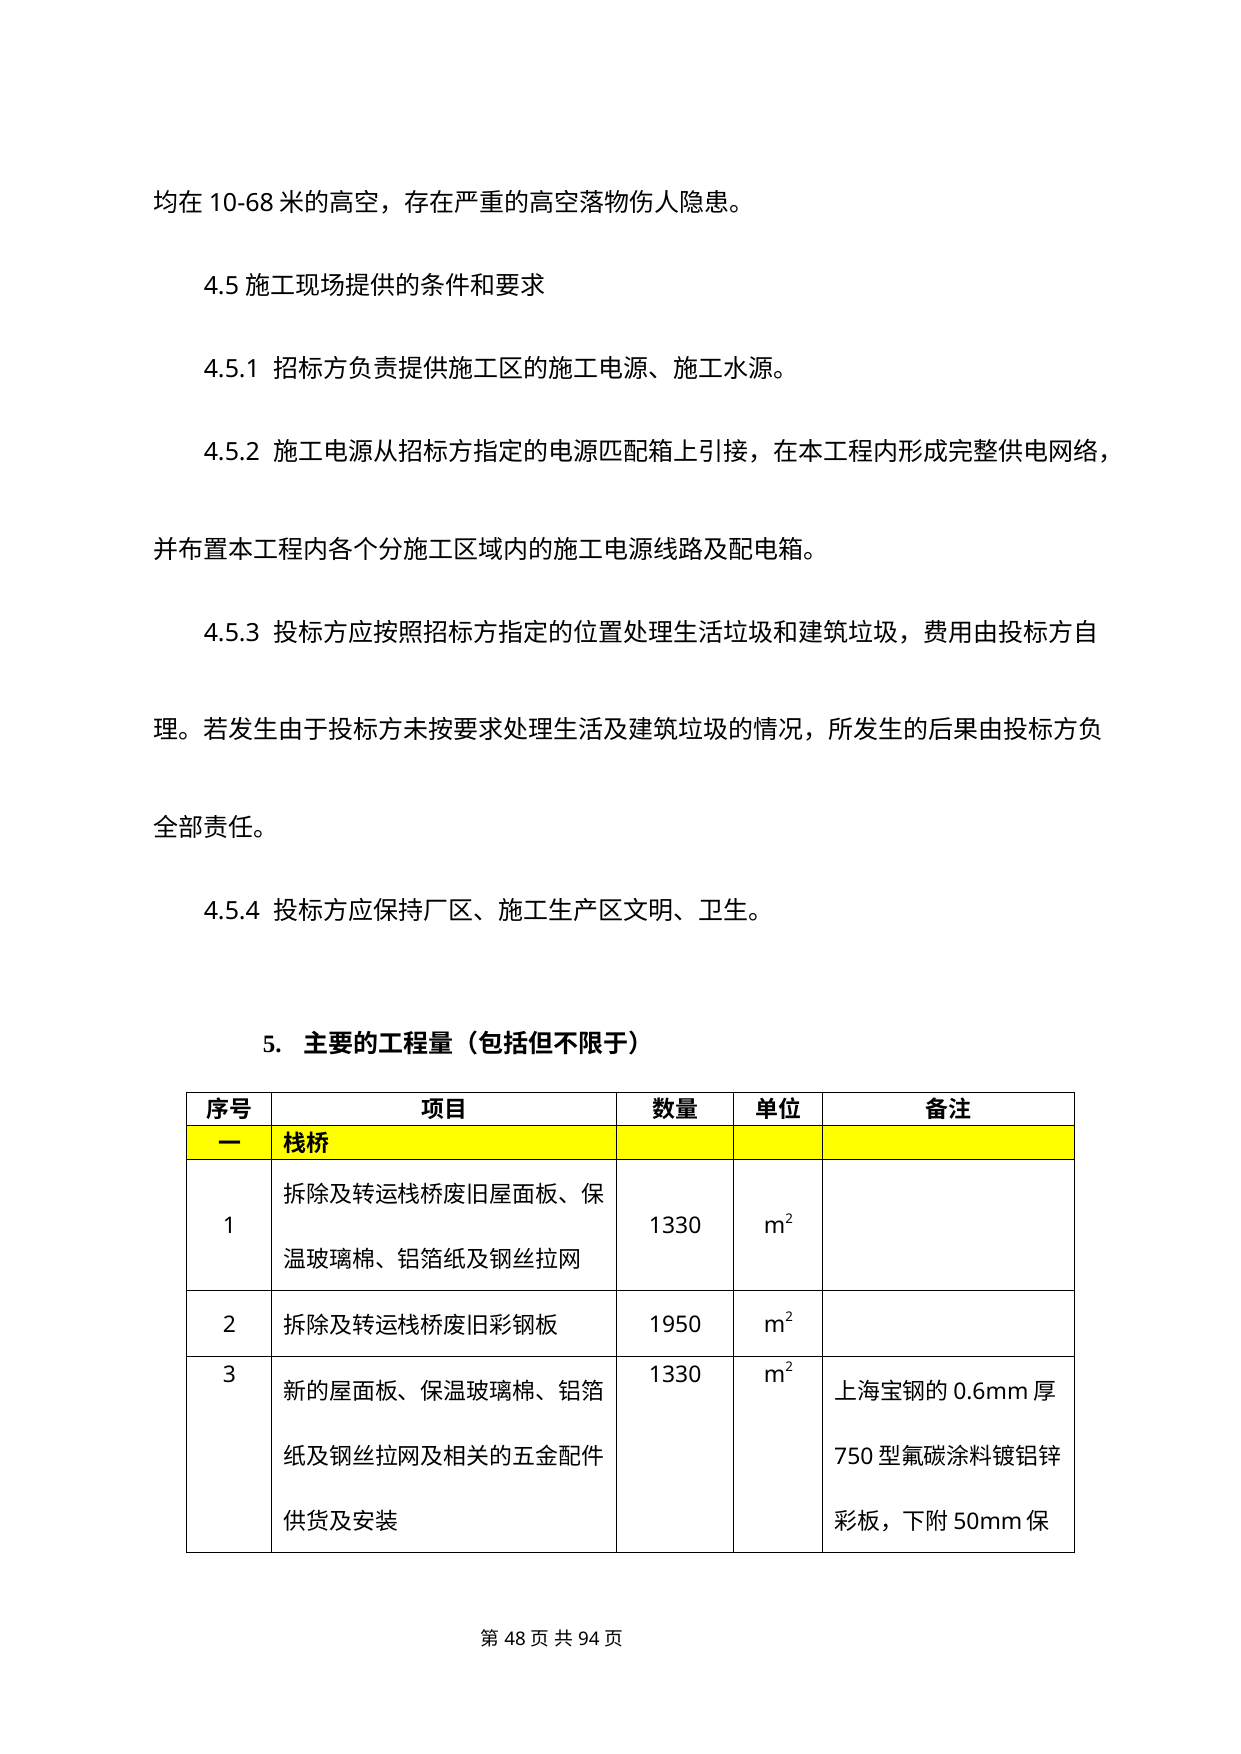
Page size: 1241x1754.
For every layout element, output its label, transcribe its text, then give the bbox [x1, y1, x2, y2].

table_header 序号 [187, 1093, 271, 1125]
table_cell 3 [187, 1357, 271, 1552]
table_cell 拆除及转运栈桥废旧彩钢板 [272, 1291, 616, 1356]
text 4.5.3 投标方应按照招标方指定的位置处理生活垃圾和建筑垃圾，费用由投标方自理。若发生由于投标方未按要求处理生活及建筑垃圾的情况，所发生的后果由投标方负全部责任。 [153, 598, 1107, 858]
text 4.5.1 招标方负责提供施工区的施工电源、施工水源。 [153, 334, 1107, 399]
table_cell 2 [187, 1291, 271, 1356]
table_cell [823, 1357, 1074, 1552]
table_cell 1950 [617, 1291, 733, 1356]
table_cell 拆除及转运栈桥废旧屋面板、保温玻璃棉、铝箔纸及钢丝拉网 [272, 1160, 616, 1290]
table_header 数量 [617, 1093, 733, 1125]
table_cell 栈桥 [272, 1126, 616, 1159]
table_cell 新的屋面板、保温玻璃棉、铝箔纸及钢丝拉网及相关的五金配件供货及安装 [272, 1357, 616, 1552]
table_cell [734, 1126, 822, 1159]
table_header 项目 [272, 1093, 616, 1125]
text 4.5.4 投标方应保持厂区、施工生产区文明、卫生。 [153, 876, 1107, 941]
table_cell 1 [187, 1160, 271, 1290]
list 主要的工程量（包括但不限于） [212, 1009, 1107, 1074]
table_cell 1330 [617, 1357, 733, 1552]
table_cell [823, 1160, 1074, 1290]
text 4.5 施工现场提供的条件和要求 [153, 251, 1107, 316]
table_cell m2 [734, 1357, 822, 1552]
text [153, 168, 1107, 233]
table_cell 一 [187, 1126, 271, 1159]
table_cell m2 [734, 1160, 822, 1290]
text 4.5.2 施工电源从招标方指定的电源匹配箱上引接，在本工程内形成完整供电网络，并布置本工程内各个分施工区域内的施工电源线路及配电箱。 [153, 417, 1107, 580]
table_cell [823, 1291, 1074, 1356]
table_header 单位 [734, 1093, 822, 1125]
table_cell [617, 1126, 733, 1159]
table_header 备注 [823, 1093, 1074, 1125]
table_cell m2 [734, 1291, 822, 1356]
table_cell 1330 [617, 1160, 733, 1290]
table_cell [823, 1126, 1074, 1159]
